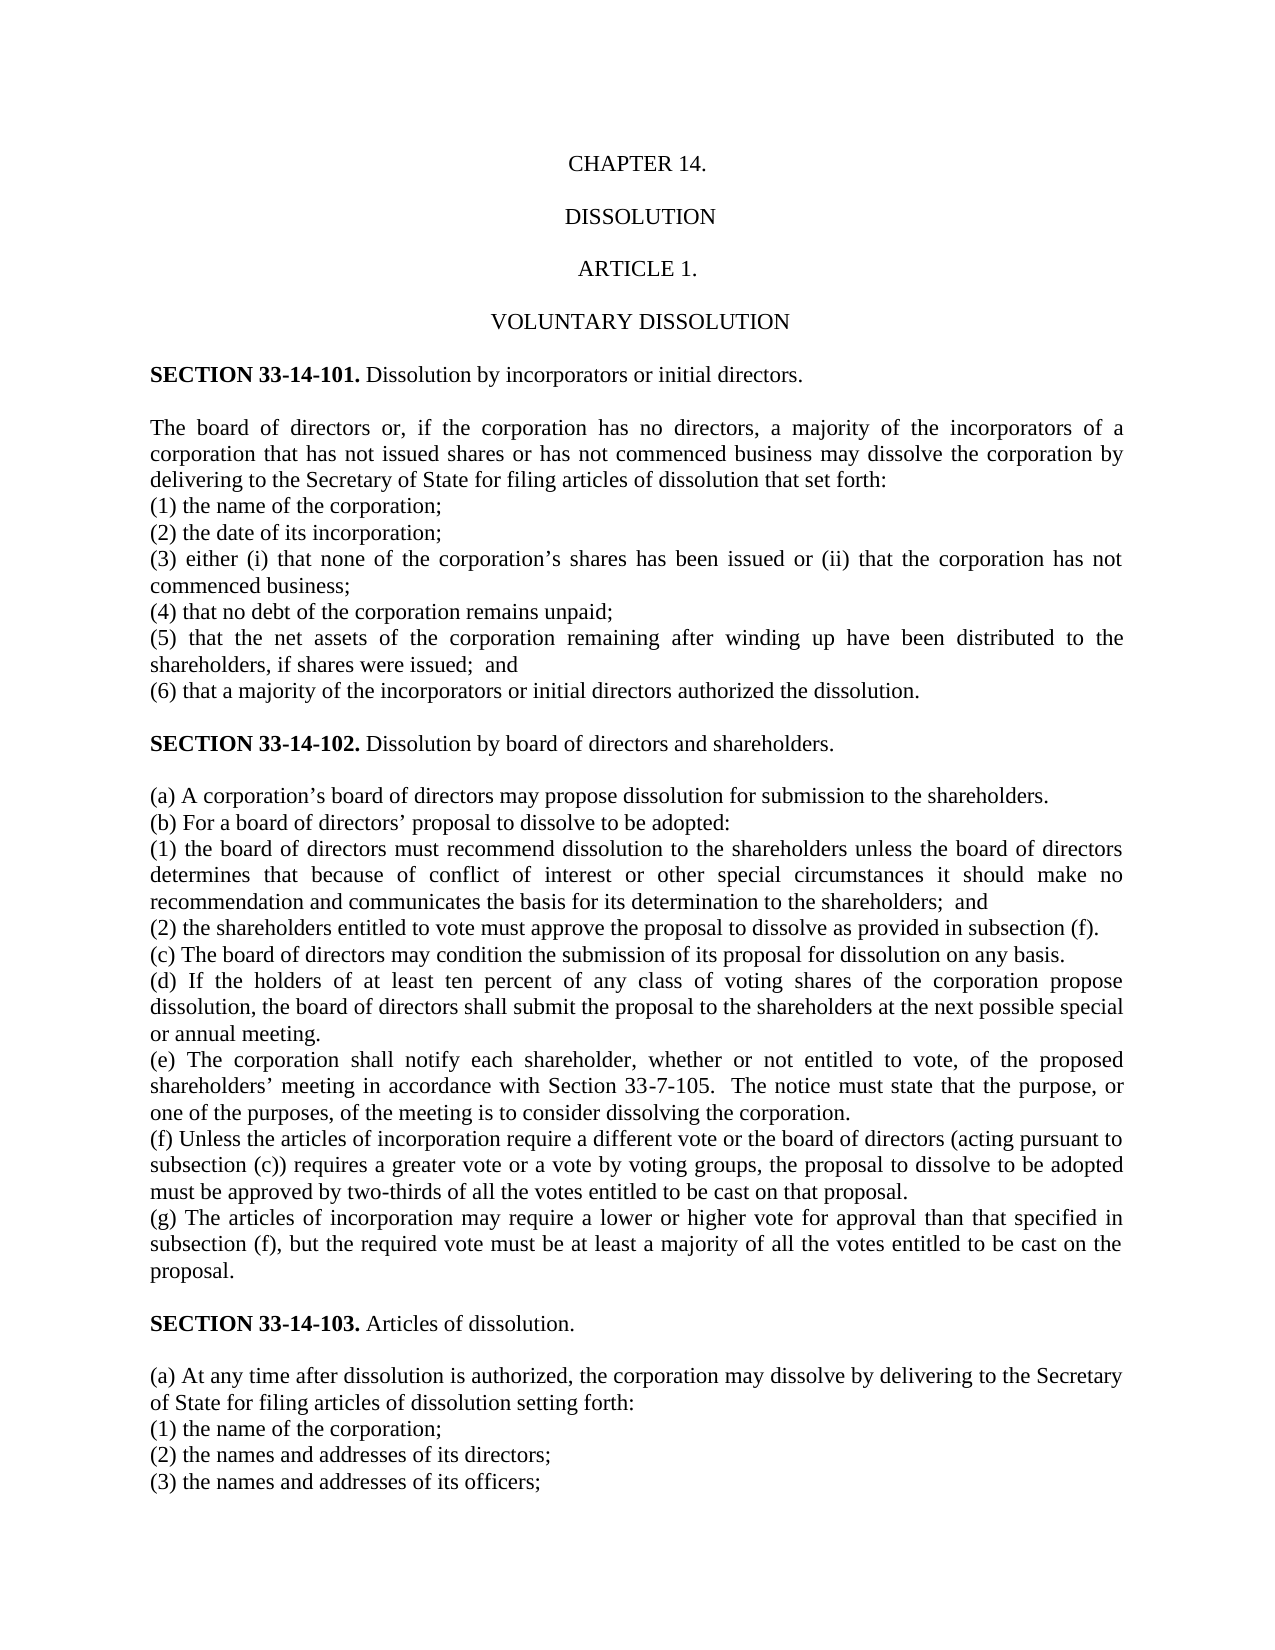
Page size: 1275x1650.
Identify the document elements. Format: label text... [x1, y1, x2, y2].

text (2) the date of its incorporation; [150, 519, 1125, 545]
text (d) If the holders of at least ten percent of any class of voting shares of the corporation propose dissolution, the board of directors shall submit the proposal to the shareholders at the next possible special or annual meeting. [150, 967, 1125, 1046]
text (a) At any time after dissolution is authorized, the corporation may dissolve by delivering to the Secretary of State for filing articles of dissolution setting forth: [150, 1362, 1125, 1415]
text (3) the names and addresses of its officers; [150, 1468, 1125, 1494]
text (1) the board of directors must recommend dissolution to the shareholders unless the board of directors determines that because of conflict of interest or other special circumstances it should make no recommendation and communicates the basis for its determination to the shareholders; and [150, 835, 1125, 914]
text The board of directors or, if the corporation has no directors, a majority of the incorporators of a corporation that has not issued shares or has not commenced business may dissolve the corporation by delivering to the Secretary of State for filing articles of dissolution that set forth: [150, 413, 1125, 493]
text (2) the names and addresses of its directors; [150, 1441, 1125, 1468]
text (b) For a board of directors’ proposal to dissolve to be adopted: [150, 809, 1125, 835]
text (6) that a majority of the incorporators or initial directors authorized the dissolution. [150, 677, 1125, 703]
text ARTICLE 1. [150, 255, 1125, 282]
text DISSOLUTION [150, 203, 1125, 229]
text CHAPTER 14. [150, 150, 1125, 176]
text (1) the name of the corporation; [150, 1415, 1125, 1441]
text SECTION 33-14-102. Dissolution by board of directors and shareholders. [150, 730, 1125, 756]
text (2) the shareholders entitled to vote must approve the proposal to dissolve as provided in subsection (f). [150, 914, 1125, 941]
text SECTION 33-14-103. Articles of dissolution. [150, 1309, 1125, 1336]
text (4) that no debt of the corporation remains unpaid; [150, 598, 1125, 624]
text (e) The corporation shall notify each shareholder, whether or not entitled to vote, of the proposed shareholders’ meeting in accordance with Section 33-7-105. The notice must state that the purpose, or one of the purposes, of the meeting is to consider dissolving the corporation. [150, 1046, 1125, 1125]
text (5) that the net assets of the corporation remaining after winding up have been distributed to the shareholders, if shares were issued; and [150, 624, 1125, 677]
text (c) The board of directors may condition the submission of its proposal for dissolution on any basis. [150, 941, 1125, 967]
text (1) the name of the corporation; [150, 493, 1125, 519]
text VOLUNTARY DISSOLUTION [150, 308, 1125, 334]
text (g) The articles of incorporation may require a lower or higher vote for approval than that specified in subsection (f), but the required vote must be at least a majority of all the votes entitled to be cast on the proposal. [150, 1204, 1125, 1283]
text SECTION 33-14-101. Dissolution by incorporators or initial directors. [150, 361, 1125, 387]
text (a) A corporation’s board of directors may propose dissolution for submission to the shareholders. [150, 782, 1125, 809]
text (f) Unless the articles of incorporation require a different vote or the board of directors (acting pursuant to subsection (c)) requires a greater vote or a vote by voting groups, the proposal to dissolve to be adopted must be approved by two-thirds of all the votes entitled to be cast on that proposal. [150, 1125, 1125, 1204]
text (3) either (i) that none of the corporation’s shares has been issued or (ii) that the corporation has not commenced business; [150, 545, 1125, 598]
